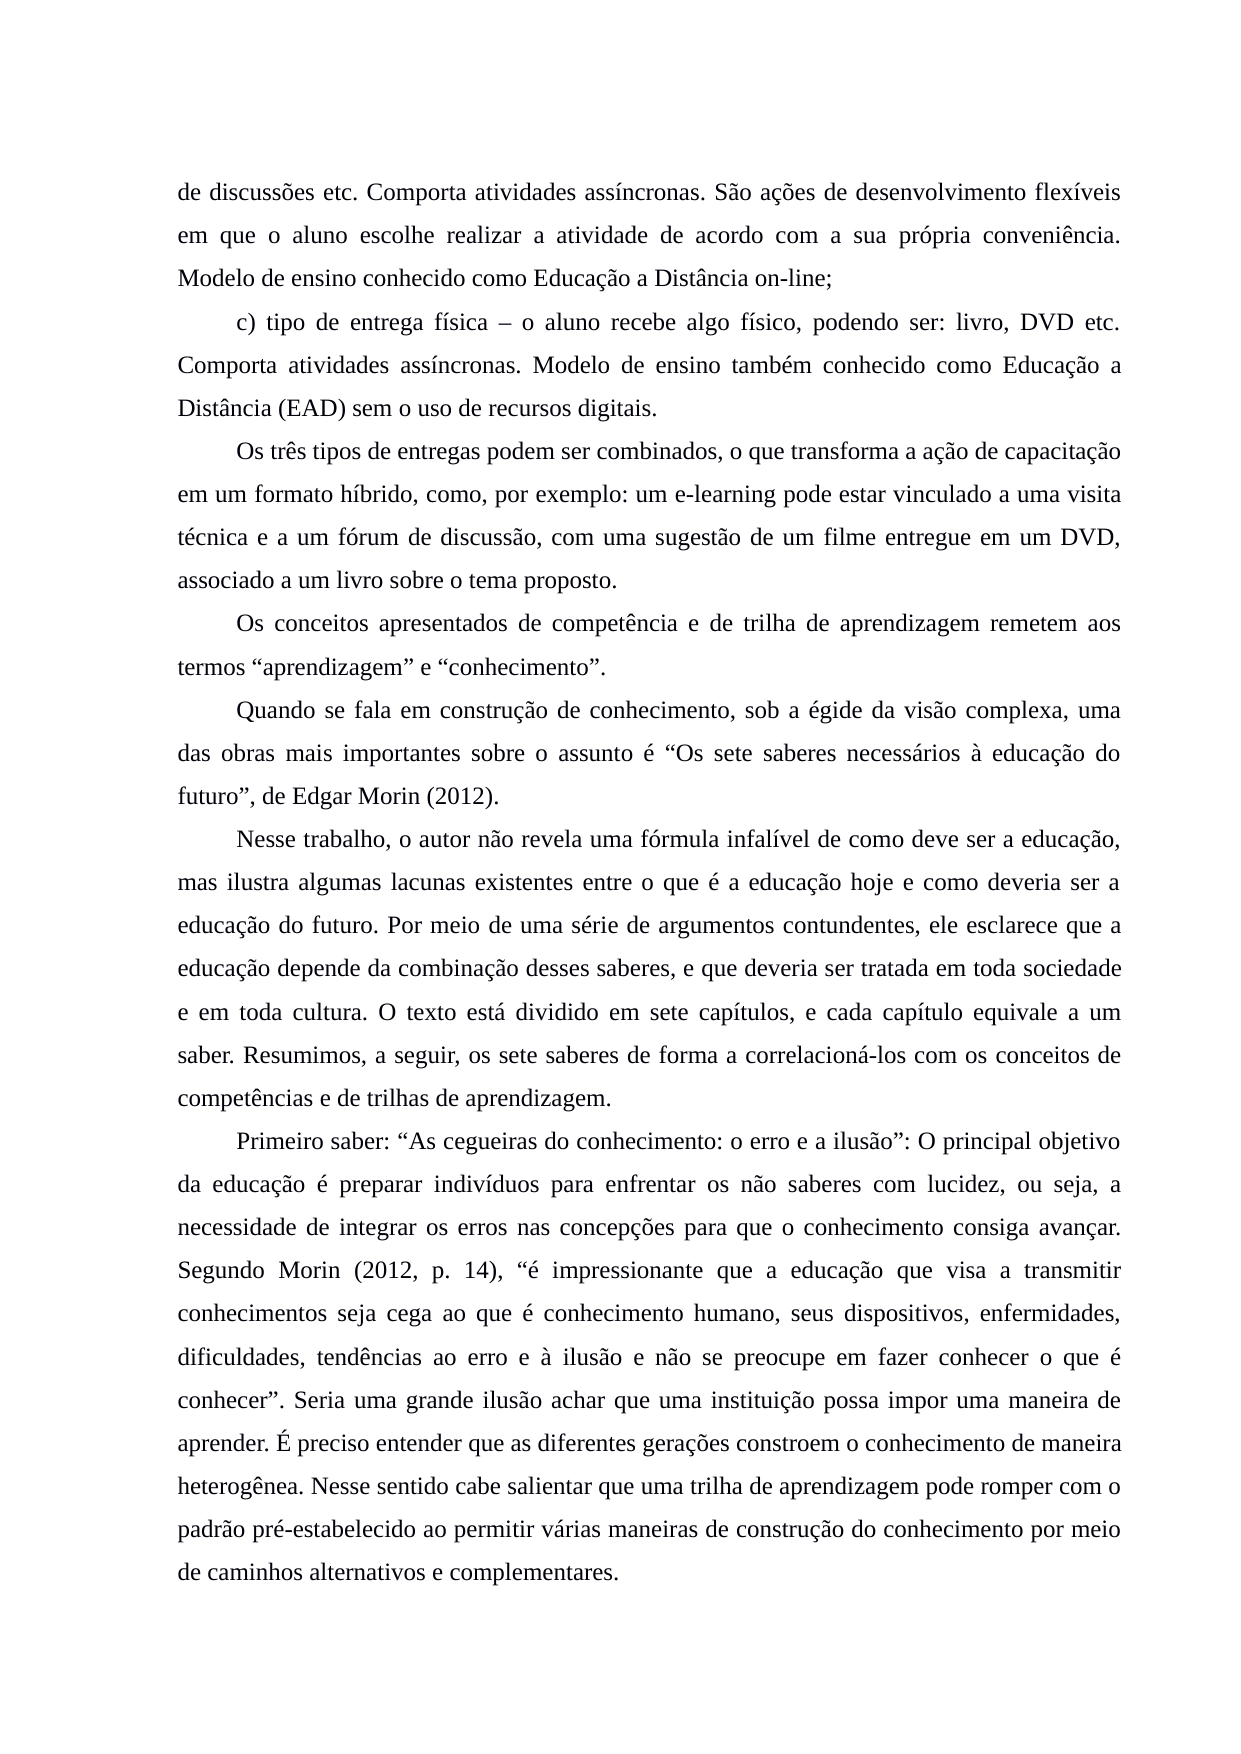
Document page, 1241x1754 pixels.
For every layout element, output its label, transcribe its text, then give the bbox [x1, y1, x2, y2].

text Primeiro saber: “As cegueiras do conhecimento: o erro e a ilusão”: O principal objetivo da educação é preparar indivíduos para enfrentar os não saberes com lucidez, ou seja, a necessidade de integrar os erros nas concepções para que o conhecimento consiga avançar. Segundo Morin (2012, p. 14), “é impressionante que a educação que visa a transmitir conhecimentos seja cega ao que é conhecimento humano, seus dispositivos, enfermidades, dificuldades, tendências ao erro e à ilusão e não se preocupe em fazer conhecer o que é conhecer”. Seria uma grande ilusão achar que uma instituição possa impor uma maneira de aprender. É preciso entender que as diferentes gerações constroem o conhecimento de maneira heterogênea. Nesse sentido cabe salientar que uma trilha de aprendizagem pode romper com o padrão pré-estabelecido ao permitir várias maneiras de construção do conhecimento por meio de caminhos alternativos e complementares. [177, 1126, 1122, 1586]
text Os conceitos apresentados de competência e de trilha de aprendizagem remetem aos termos “aprendizagem” e “conhecimento”. [177, 608, 1122, 680]
text Quando se fala em construção de conhecimento, sob a égide da visão complexa, uma das obras mais importantes sobre o assunto é “Os sete saberes necessários à educação do futuro”, de Edgar Morin (2012). [177, 695, 1122, 810]
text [177, 177, 1122, 292]
text Os três tipos de entregas podem ser combinados, o que transforma a ação de capacitação em um formato híbrido, como, por exemplo: um e-learning pode estar vinculado a uma visita técnica e a um fórum de discussão, com uma sugestão de um filme entregue em um DVD, associado a um livro sobre o tema proposto. [177, 436, 1122, 594]
text c) tipo de entrega física – o aluno recebe algo físico, podendo ser: livro, DVD etc. Comporta atividades assíncronas. Modelo de ensino também conhecido como Educação a Distância (EAD) sem o uso de recursos digitais. [177, 307, 1122, 422]
text Nesse trabalho, o autor não revela uma fórmula infalível de como deve ser a educação, mas ilustra algumas lacunas existentes entre o que é a educação hoje e como deveria ser a educação do futuro. Por meio de uma série de argumentos contundentes, ele esclarece que a educação depende da combinação desses saberes, e que deveria ser tratada em toda sociedade e em toda cultura. O texto está dividido em sete capítulos, e cada capítulo equivale a um saber. Resumimos, a seguir, os sete saberes de forma a correlacioná-los com os conceitos de competências e de trilhas de aprendizagem. [177, 824, 1122, 1112]
